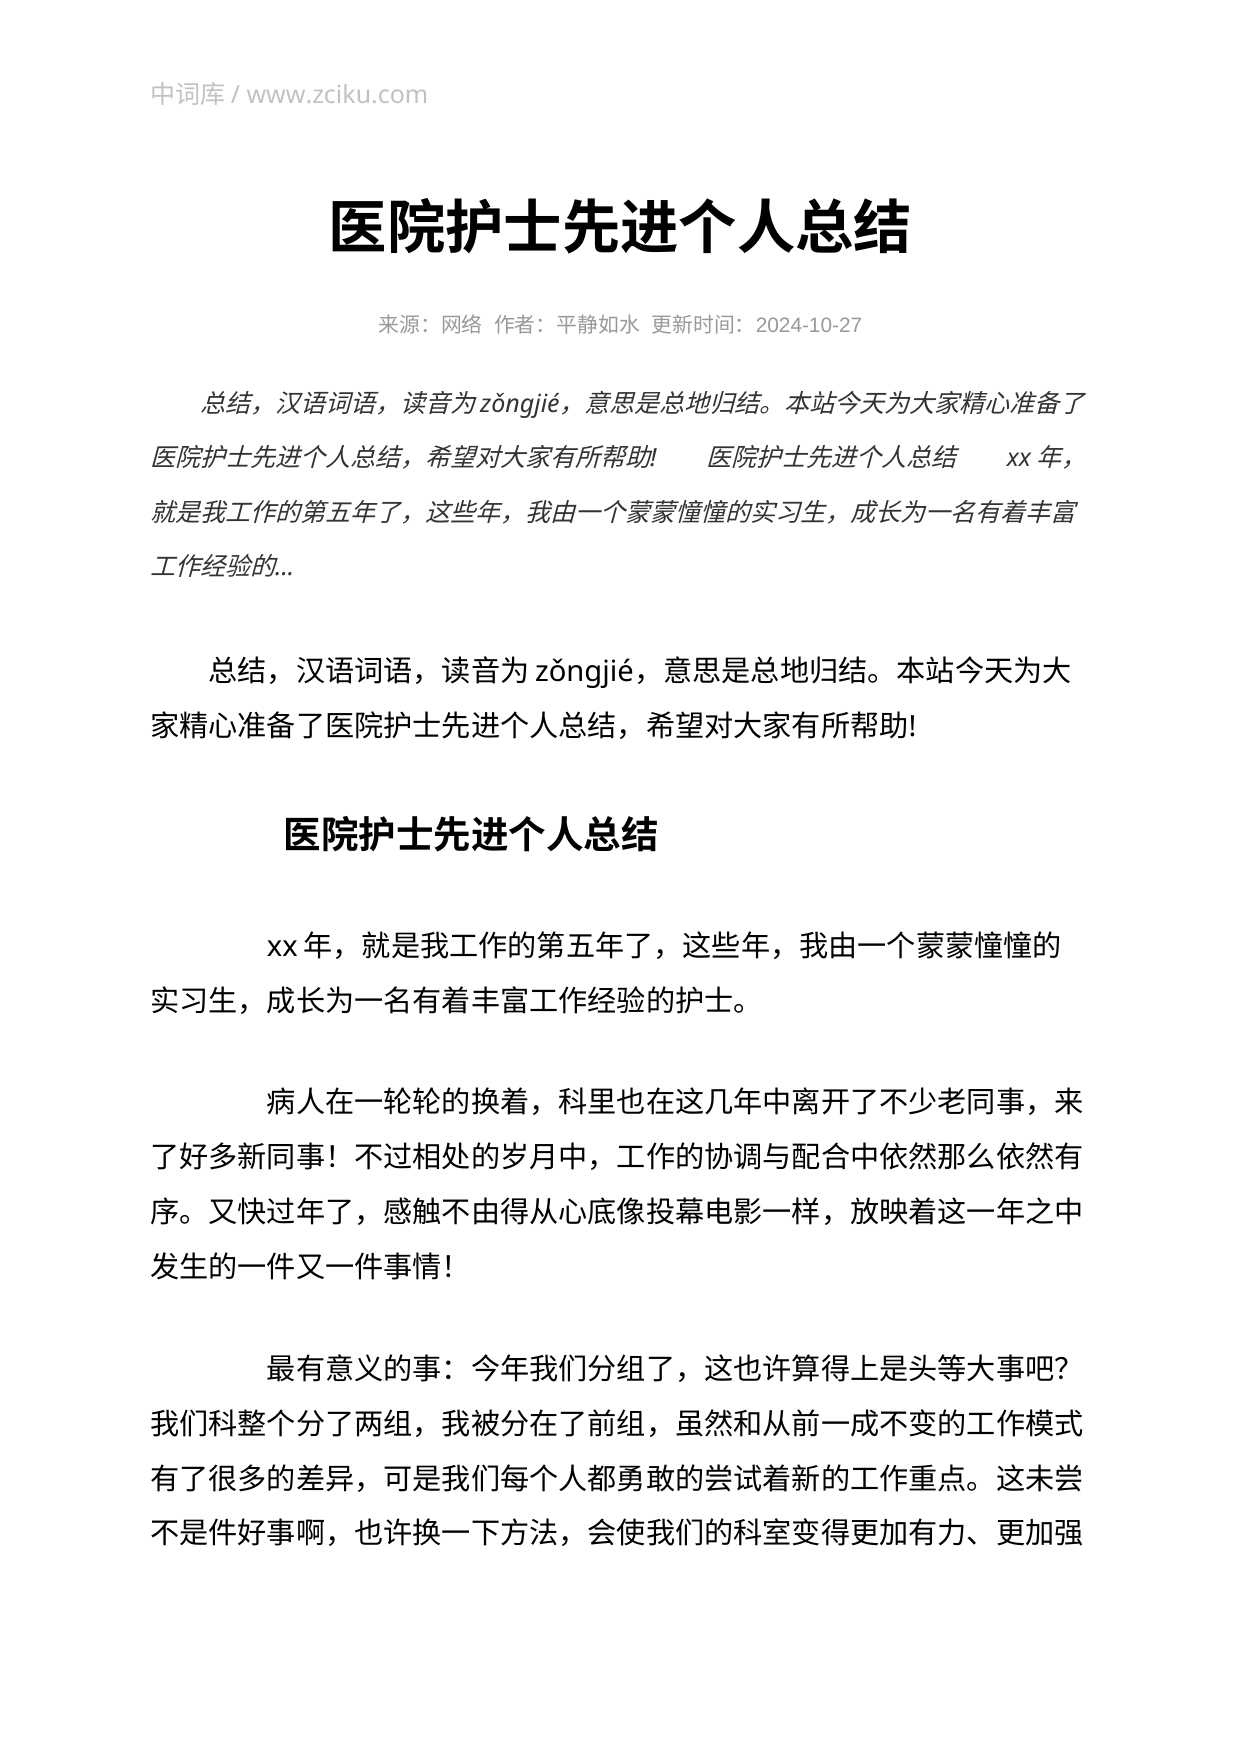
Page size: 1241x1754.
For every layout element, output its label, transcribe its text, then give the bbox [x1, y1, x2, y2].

text 病人在一轮轮的换着，科里也在这几年中离开了不少老同事，来了好多新同事！不过相处的岁月中，工作的协调与配合中依然那么依然有序。又快过年了，感触不由得从心底像投幕电影一样，放映着这一年之中发生的一件又一件事情！ [150, 1079, 1090, 1286]
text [150, 1345, 1090, 1552]
text 总结，汉语词语，读音为zǒngjié，意思是总地归结。本站今天为大家精心准备了医院护士先进个人总结，希望对大家有所帮助! 医院护士先进个人总结 xx年，就是我工作的第五年了，这些年，我由一个蒙蒙憧憧的实习生，成长为一名有着丰富工作经验的... [150, 383, 1090, 583]
text xx年，就是我工作的第五年了，这些年，我由一个蒙蒙憧憧的实习生，成长为一名有着丰富工作经验的护士。 [150, 922, 1090, 1019]
text 总结，汉语词语，读音为zǒngjié，意思是总地归结。本站今天为大家精心准备了医院护士先进个人总结，希望对大家有所帮助! [150, 648, 1090, 745]
text 来源：网络 作者：平静如水 更新时间：2024-10-27 [150, 313, 1090, 337]
text 医院护士先进个人总结 [150, 805, 1090, 859]
subtitle 医院护士先进个人总结 [150, 181, 1090, 266]
